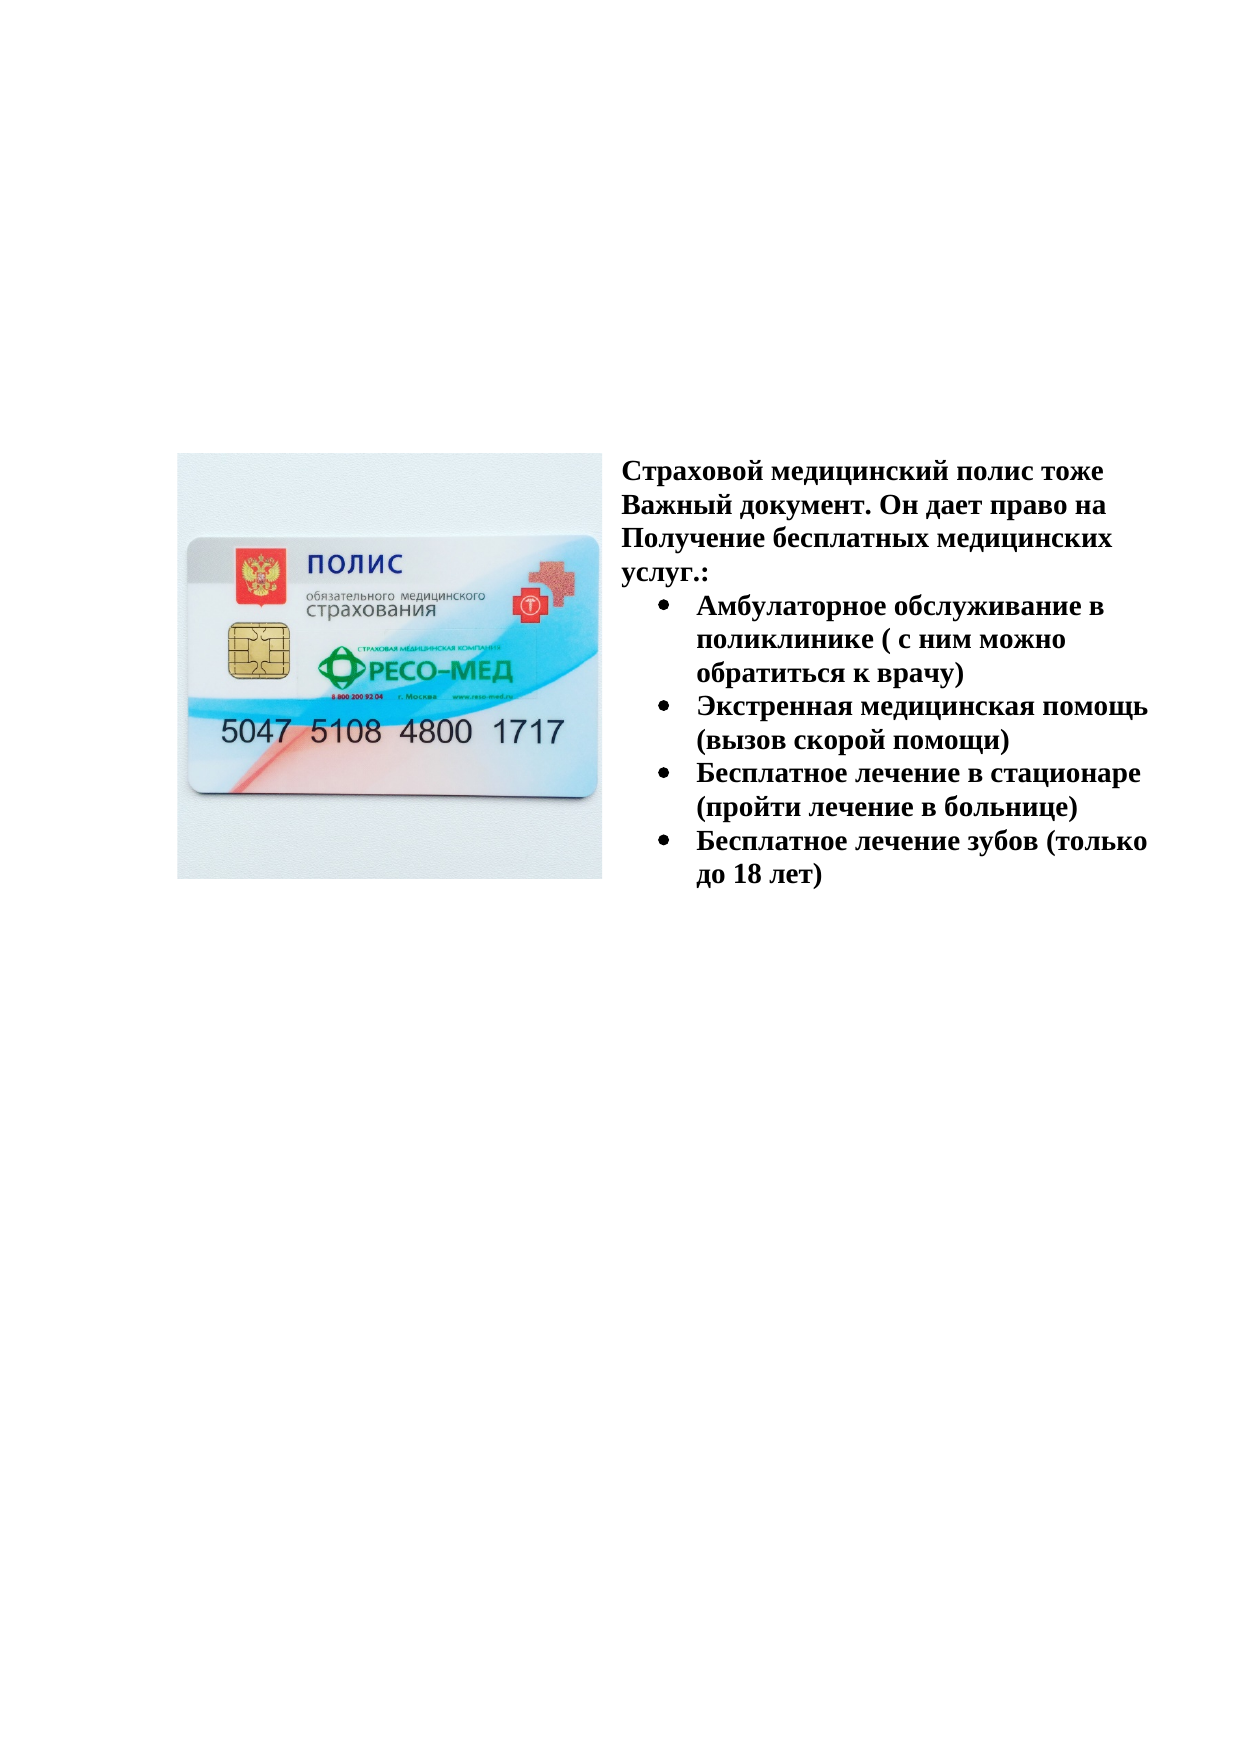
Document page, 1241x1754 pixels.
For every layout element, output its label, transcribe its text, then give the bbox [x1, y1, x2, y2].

list Бесплатное лечение зубов (только до 18 лет) [215, 823, 1152, 918]
text Страховой медицинский полис тоже [603, 453, 1152, 487]
list Амбулаторное обслуживание в поликлинике ( с ним можно обратиться к врачу) [603, 588, 1152, 688]
picture [177, 453, 603, 879]
text Важный документ. Он дает право на [603, 487, 1152, 521]
list Экстренная медицинская помощь (вызов скорой помощи) [603, 688, 1152, 756]
list Бесплатное лечение в стационаре (пройти лечение в больнице) [603, 756, 1152, 823]
text Получение бесплатных медицинских услуг.: [603, 521, 1152, 588]
